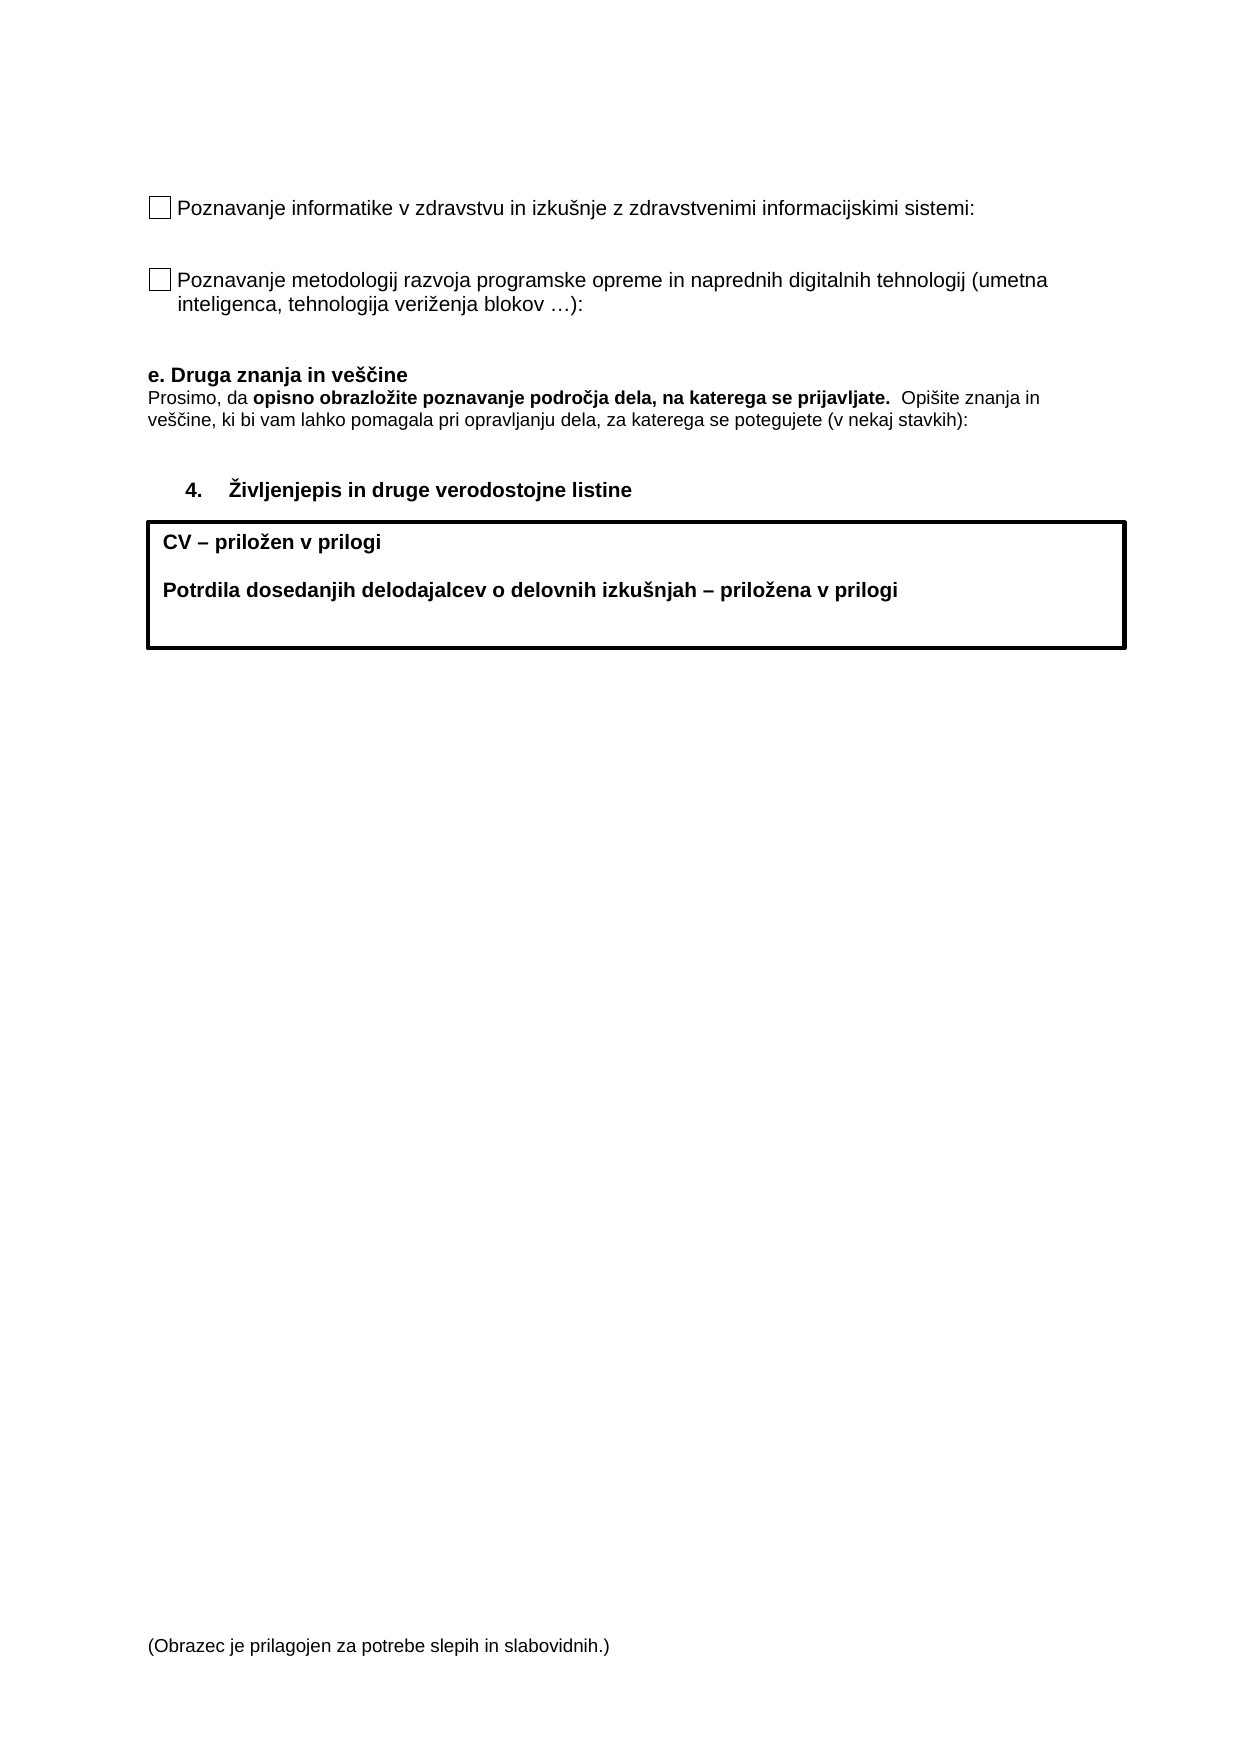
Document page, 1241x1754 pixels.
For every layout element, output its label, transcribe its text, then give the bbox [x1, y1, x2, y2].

text Prosimo, da opisno obrazložite poznavanje področja dela, na katerega se prijavljate. Opišite znanja in veščine, ki bi vam lahko pomagala pri opravljanju dela, za katerega se potegujete (v nekaj stavkih): [148, 387, 1093, 430]
text Poznavanje informatike v zdravstvu in izkušnje z zdravstvenimi informacijskimi sistemi: [171, 196, 1093, 219]
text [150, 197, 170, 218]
text Poznavanje metodologij razvoja programske opreme in naprednih digitalnih tehnologij (umetna inteligenca, tehnologija veriženja blokov …): [148, 267, 1093, 315]
list Življenjepis in druge verodostojne listine [185, 478, 1093, 502]
text e. Druga znanja in veščine [148, 363, 1093, 387]
